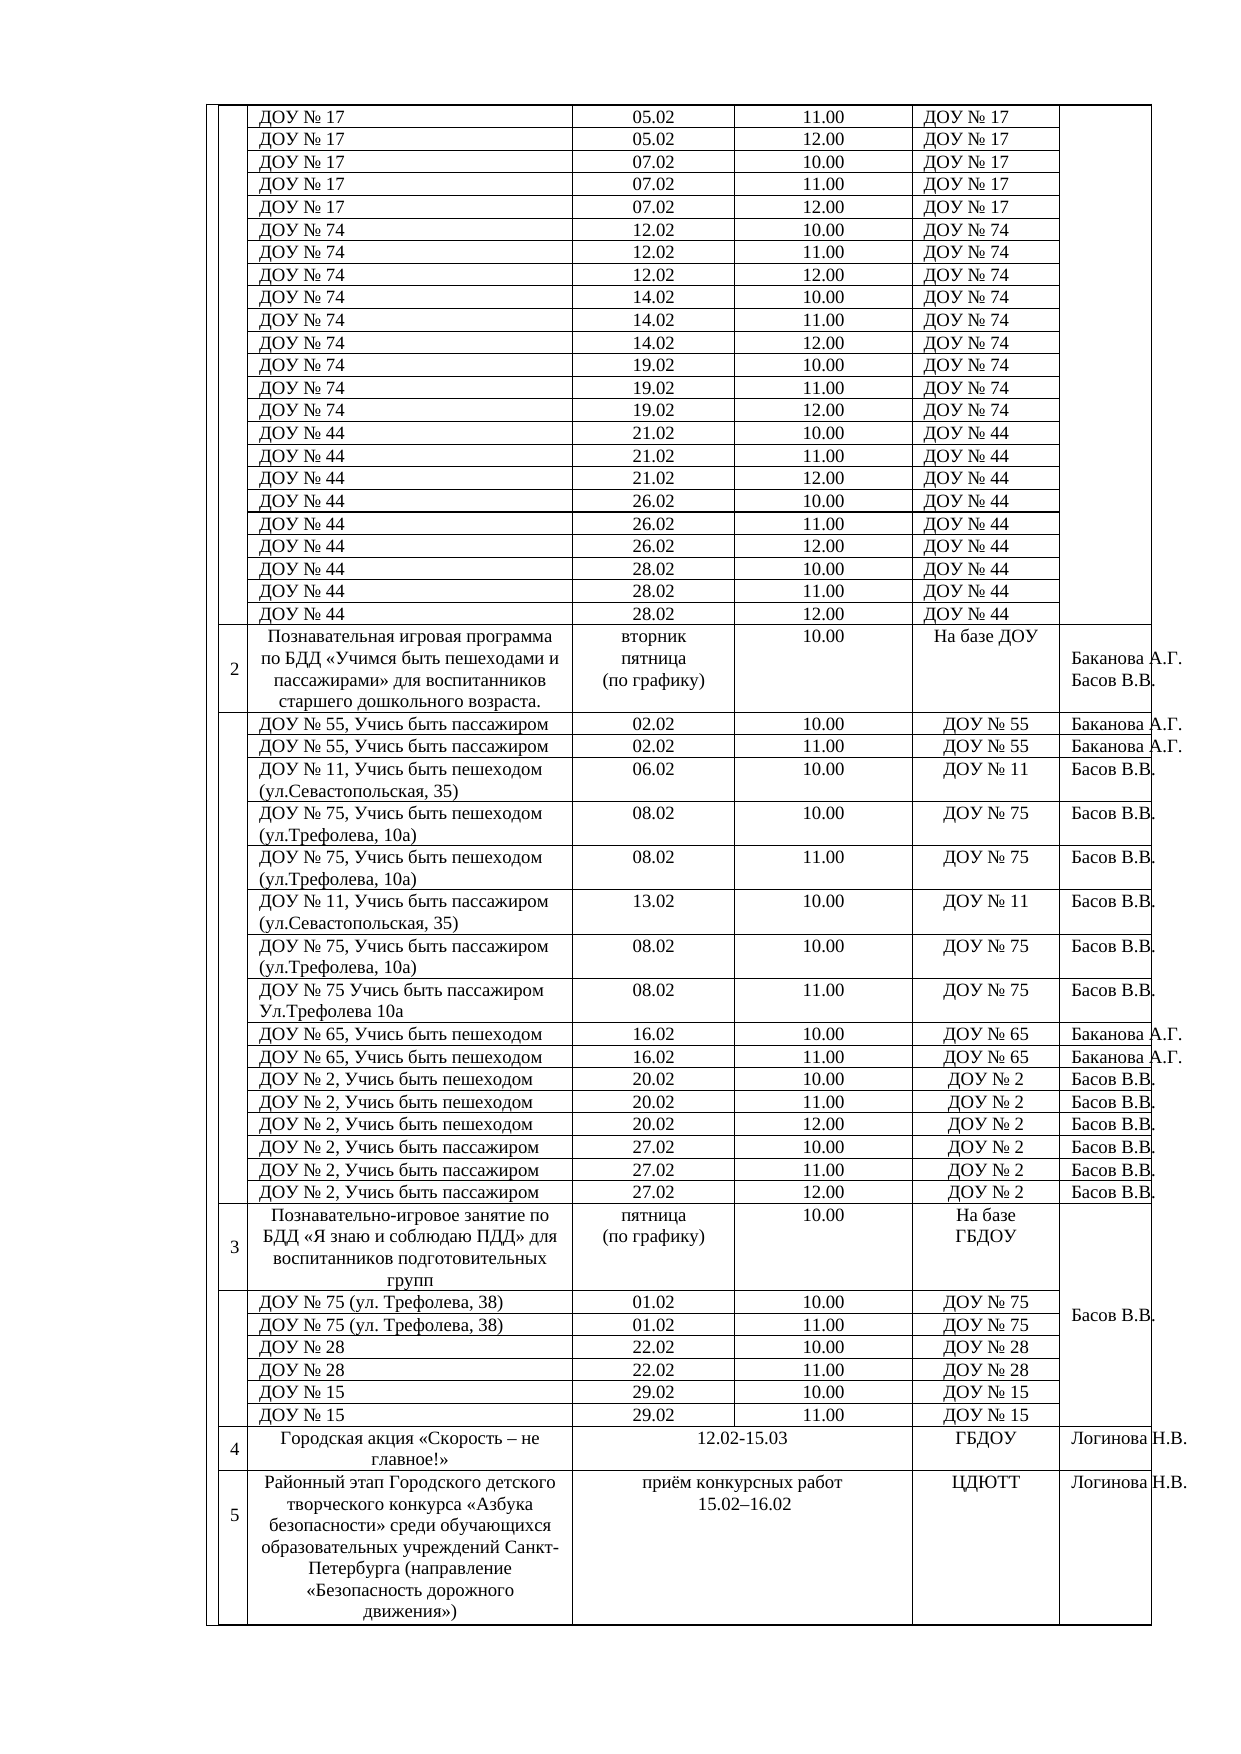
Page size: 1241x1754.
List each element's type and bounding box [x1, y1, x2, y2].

table_cell [573, 1181, 734, 1203]
table_cell [913, 1023, 1059, 1045]
table_cell [735, 128, 912, 150]
table_cell [1060, 890, 1151, 934]
table_cell [248, 377, 572, 398]
table_cell [913, 173, 1059, 195]
table_cell [913, 1204, 1059, 1290]
table_cell [913, 1427, 1059, 1470]
table_cell [248, 1291, 572, 1313]
table_cell [573, 1113, 734, 1135]
table_cell [248, 1181, 572, 1203]
table_cell [735, 286, 912, 308]
table_cell [573, 445, 734, 466]
table_cell [913, 713, 1059, 734]
table_cell [573, 1359, 734, 1380]
table_cell [924, 507, 934, 511]
table_cell [248, 219, 572, 240]
table_cell [735, 1181, 912, 1203]
table_cell [573, 1091, 734, 1112]
table_cell [735, 935, 912, 978]
table_cell [573, 1023, 734, 1045]
table_cell [735, 513, 912, 534]
table_cell [735, 1336, 912, 1358]
table_cell [207, 105, 218, 1625]
table_cell [573, 1381, 734, 1403]
table_cell [1060, 1023, 1151, 1045]
table_cell [1060, 935, 1151, 978]
table_cell [924, 575, 934, 579]
table_cell [913, 979, 1059, 1022]
table_cell [735, 802, 912, 845]
table_cell [913, 603, 1059, 624]
table_cell [573, 1159, 734, 1180]
table_cell [573, 196, 734, 218]
table_cell [913, 490, 1059, 511]
table_cell [248, 603, 572, 624]
table_cell [735, 1159, 912, 1180]
table_cell [573, 219, 734, 240]
table_cell [573, 1314, 734, 1335]
table_cell [913, 758, 1059, 801]
table_cell [248, 735, 572, 757]
table_cell [573, 603, 734, 624]
table_cell [260, 620, 270, 624]
table_cell [248, 979, 572, 1022]
table_cell [1060, 846, 1151, 889]
table_cell [248, 625, 572, 712]
table_cell [248, 1046, 572, 1067]
table_cell [735, 490, 912, 511]
table_cell [924, 349, 934, 353]
table_cell [260, 168, 270, 172]
table_cell [260, 507, 270, 511]
table_cell [573, 713, 734, 734]
table_cell [248, 106, 572, 127]
table_cell [219, 1471, 247, 1624]
table_cell [573, 535, 734, 557]
table_cell [248, 490, 572, 511]
table_cell [913, 1404, 1059, 1426]
table_cell [573, 625, 734, 712]
table_cell [248, 758, 572, 801]
table_cell [913, 1046, 1059, 1067]
table_cell [913, 1136, 1059, 1158]
table_cell [219, 1204, 247, 1290]
table_cell [735, 735, 912, 757]
table_cell [913, 264, 1059, 285]
table_cell [1060, 1159, 1151, 1180]
table_cell [573, 558, 734, 579]
table_cell [573, 106, 734, 127]
table_cell [1060, 1136, 1151, 1158]
table_cell [260, 462, 270, 466]
table_cell [573, 1068, 734, 1090]
table_cell [735, 151, 912, 172]
table_cell [260, 1376, 270, 1380]
table_cell [735, 625, 912, 712]
table_cell [913, 1359, 1059, 1380]
table_cell [573, 1404, 734, 1426]
table_cell [924, 281, 934, 285]
table_cell [1060, 979, 1151, 1022]
table_cell [248, 1204, 572, 1290]
table_cell [260, 730, 270, 734]
table_cell [260, 1331, 270, 1335]
table_cell [573, 399, 734, 421]
table_cell [573, 846, 734, 889]
table_cell [1060, 1471, 1151, 1624]
table_cell [735, 979, 912, 1022]
table_cell [735, 196, 912, 218]
table_cell [248, 286, 572, 308]
table_cell [735, 106, 912, 127]
table_cell [913, 309, 1059, 331]
table_cell [735, 1314, 912, 1335]
table_cell [260, 123, 270, 127]
table_cell [248, 445, 572, 466]
table_cell [735, 1204, 912, 1290]
table_cell [913, 422, 1059, 444]
table_cell [573, 802, 734, 845]
table_cell [913, 399, 1059, 421]
table_cell [219, 625, 247, 712]
table_cell [1060, 1113, 1151, 1135]
table_cell [248, 535, 572, 557]
table_cell [248, 264, 572, 285]
table_cell [735, 445, 912, 466]
table_cell [260, 281, 270, 285]
table_cell [1060, 713, 1151, 734]
table_cell [260, 575, 270, 579]
table_cell [573, 286, 734, 308]
table_cell [573, 758, 734, 801]
table_cell [913, 196, 1059, 218]
table_cell [913, 558, 1059, 579]
table_cell [735, 1291, 912, 1313]
table_cell [248, 1091, 572, 1112]
table_cell [913, 735, 1059, 757]
table_cell [1060, 1427, 1151, 1470]
table_cell [248, 332, 572, 353]
table_cell [248, 309, 572, 331]
table_cell [735, 1136, 912, 1158]
table_cell [573, 354, 734, 376]
table_cell [1060, 106, 1151, 624]
table_cell [735, 264, 912, 285]
table_cell [735, 354, 912, 376]
table_cell [735, 399, 912, 421]
table_cell [913, 354, 1059, 376]
table_cell [248, 1404, 572, 1426]
table_cell [248, 128, 572, 150]
table_cell [913, 241, 1059, 263]
table_cell [735, 1381, 912, 1403]
table_cell [735, 1046, 912, 1067]
table_cell [735, 535, 912, 557]
table_cell [573, 173, 734, 195]
table_cell [735, 758, 912, 801]
table_cell [735, 332, 912, 353]
table_cell [735, 1113, 912, 1135]
table_cell [735, 422, 912, 444]
table_cell [260, 394, 270, 398]
table_cell [248, 558, 572, 579]
table_cell [913, 1113, 1059, 1135]
table_cell [913, 580, 1059, 602]
table_cell [248, 241, 572, 263]
table_cell [913, 890, 1059, 934]
table_cell [948, 1108, 958, 1112]
table_cell [924, 530, 934, 534]
table_cell [1060, 1181, 1151, 1203]
table_cell [219, 1291, 247, 1426]
table_cell [248, 846, 572, 889]
table_cell [735, 173, 912, 195]
table_cell [924, 236, 934, 240]
table_cell [913, 219, 1059, 240]
table_cell [260, 530, 270, 534]
table_cell [913, 935, 1059, 978]
table_cell [573, 1471, 912, 1624]
table_cell [1060, 802, 1151, 845]
table_cell [248, 1471, 572, 1624]
table_cell [735, 219, 912, 240]
table_cell [735, 558, 912, 579]
table_cell [248, 354, 572, 376]
table_cell [913, 1336, 1059, 1358]
table_cell [913, 846, 1059, 889]
table_cell [573, 1204, 734, 1290]
table_cell [260, 1063, 270, 1067]
table_cell [735, 1091, 912, 1112]
table_cell [573, 935, 734, 978]
table_cell [260, 1176, 270, 1180]
table_cell [735, 1404, 912, 1426]
table_cell [924, 394, 934, 398]
table_cell [944, 1376, 954, 1380]
table_cell [913, 1314, 1059, 1335]
table_cell [573, 1046, 734, 1067]
table_cell [573, 580, 734, 602]
table_cell [248, 1068, 572, 1090]
table_cell [248, 1159, 572, 1180]
table_cell [735, 1068, 912, 1090]
table_cell [913, 1181, 1059, 1203]
table_cell [248, 1336, 572, 1358]
table_cell [735, 580, 912, 602]
table_cell [573, 332, 734, 353]
table_cell [913, 1381, 1059, 1403]
table_cell [248, 1359, 572, 1380]
table_cell [573, 1136, 734, 1158]
table_cell [735, 1359, 912, 1380]
table_cell [573, 1427, 912, 1470]
table_cell [573, 513, 734, 534]
table_cell [248, 399, 572, 421]
table_cell [913, 535, 1059, 557]
table_cell [573, 979, 734, 1022]
table_cell [735, 713, 912, 734]
table_cell [735, 377, 912, 398]
table_cell [573, 735, 734, 757]
table_cell [1060, 625, 1151, 712]
table_cell [913, 1291, 1059, 1313]
table_cell [944, 1331, 954, 1335]
table_cell [913, 286, 1059, 308]
table_cell [248, 1113, 572, 1135]
table_cell [248, 713, 572, 734]
table_cell [913, 332, 1059, 353]
table_cell [248, 151, 572, 172]
table_cell [248, 1314, 572, 1335]
table_cell [735, 241, 912, 263]
table_cell [573, 377, 734, 398]
table_cell [573, 241, 734, 263]
table_cell [924, 168, 934, 172]
table_cell [944, 1063, 954, 1067]
table_cell [248, 1023, 572, 1045]
table_cell [248, 580, 572, 602]
table_cell [573, 128, 734, 150]
table_cell [913, 128, 1059, 150]
table_cell [913, 802, 1059, 845]
table_cell [1060, 758, 1151, 801]
table_cell [573, 309, 734, 331]
table_cell [248, 1381, 572, 1403]
table_cell [248, 890, 572, 934]
table_cell [248, 467, 572, 489]
table_cell [573, 1336, 734, 1358]
table_cell [219, 713, 247, 1203]
table_cell [913, 377, 1059, 398]
table_cell [1060, 1068, 1151, 1090]
table_cell [913, 467, 1059, 489]
table_cell [735, 846, 912, 889]
table_cell [913, 445, 1059, 466]
table_cell [924, 123, 934, 127]
table_cell [573, 490, 734, 511]
table_cell [260, 236, 270, 240]
table_cell [248, 196, 572, 218]
table_cell [913, 513, 1059, 534]
table_cell [248, 1427, 572, 1470]
table_cell [573, 422, 734, 444]
table_cell [573, 467, 734, 489]
table_cell [248, 802, 572, 845]
table_cell [219, 106, 247, 624]
table_cell [735, 890, 912, 934]
table_cell [913, 1091, 1059, 1112]
table_cell [924, 462, 934, 466]
table_cell [573, 264, 734, 285]
table_cell [248, 173, 572, 195]
table_cell [248, 1136, 572, 1158]
table_cell [924, 620, 934, 624]
table_cell [573, 1291, 734, 1313]
table_cell [573, 151, 734, 172]
table_cell [948, 1176, 958, 1180]
table_cell [735, 467, 912, 489]
table_cell [913, 1159, 1059, 1180]
table_cell [260, 1108, 270, 1112]
table_cell [248, 422, 572, 444]
table_cell [944, 730, 954, 734]
table_cell [260, 349, 270, 353]
table_cell [1060, 1204, 1151, 1426]
table_cell [735, 1023, 912, 1045]
table_cell [913, 106, 1059, 127]
table_cell [735, 309, 912, 331]
table_cell [913, 1068, 1059, 1090]
table_cell [913, 625, 1059, 712]
table_cell [573, 890, 734, 934]
table_cell [1060, 1091, 1151, 1112]
table_cell [248, 935, 572, 978]
table_cell [735, 603, 912, 624]
table_cell [1060, 735, 1151, 757]
table_cell [1060, 1046, 1151, 1067]
table_cell [913, 1471, 1059, 1624]
table_cell [248, 513, 572, 534]
table_cell [219, 1427, 247, 1470]
table_cell [913, 151, 1059, 172]
